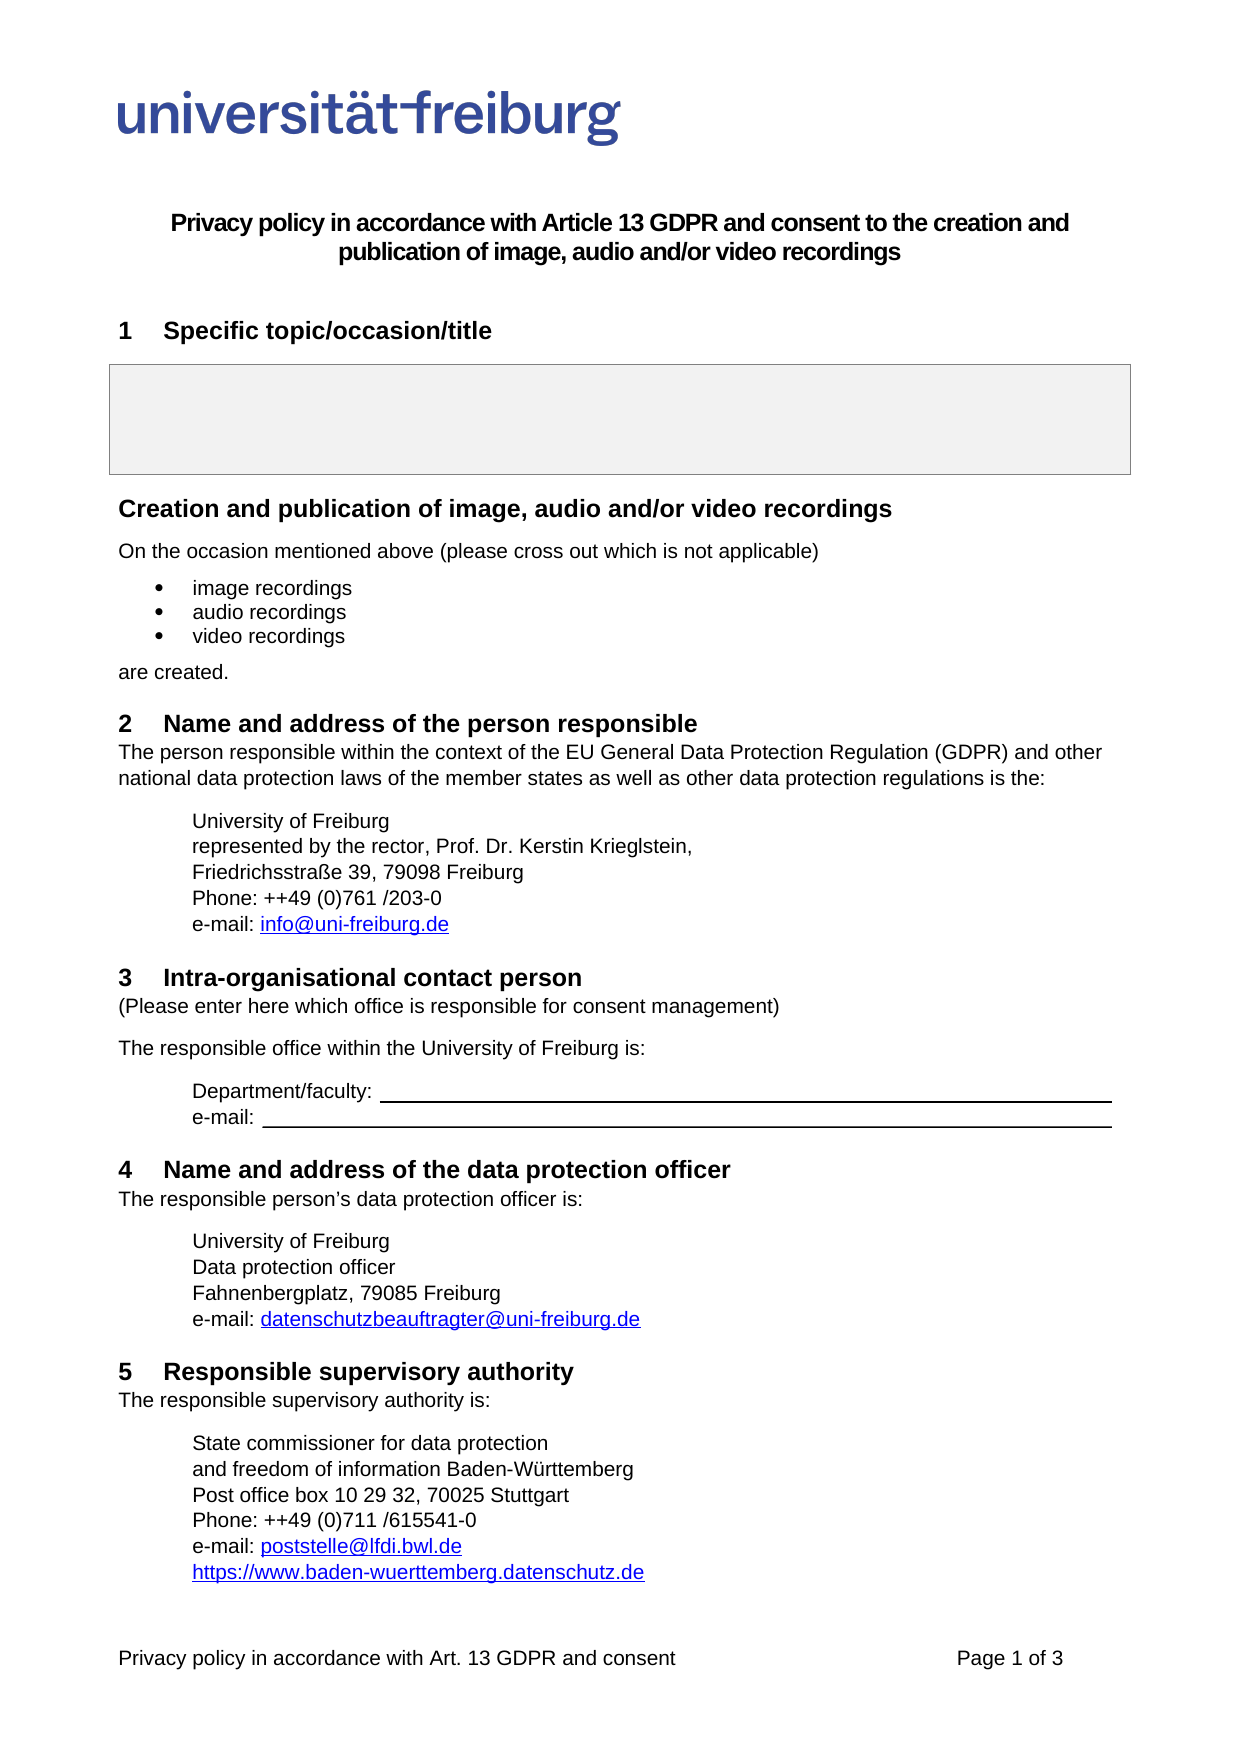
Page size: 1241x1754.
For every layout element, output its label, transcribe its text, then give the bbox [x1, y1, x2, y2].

text are created. [118, 660, 1122, 684]
text The person responsible within the context of the EU General Data Protection Regulation (GDPR) and other national data protection laws of the member states as well as other data protection regulations is the: [118, 740, 1122, 790]
text On the occasion mentioned above (please cross out which is not applicable) [118, 539, 1122, 563]
text The responsible person’s data protection officer is: [118, 1186, 1122, 1210]
list video recordings [155, 623, 1122, 648]
text State commissioner for data protection and freedom of information Baden-Württemberg Post office box 10 29 32, 70025 Stuttgart Phone: ++49 (0)711 /615541-0 e-mail: poststelle@lfdi.bwl.de https://www.baden-wuerttemberg.datenschutz.de [192, 1431, 1122, 1584]
text University of Freiburg Data protection officer Fahnenbergplatz, 79085 Freiburg e-mail: datenschutzbeauftragter@uni-freiburg.de [192, 1229, 1122, 1330]
list Creation and publication of image, audio and/or video recordings [118, 493, 1122, 522]
subtitle Responsible supervisory authority [118, 1357, 1122, 1386]
list audio recordings [155, 599, 1122, 623]
title Privacy policy in accordance with Article 13 GDPR and consent to the creation and publication of image, audio and/or video recordings [118, 208, 1122, 265]
subtitle Intra-organisational contact person [118, 963, 1122, 991]
text The responsible supervisory authority is: [118, 1388, 1122, 1412]
text Department/faculty: e-mail: [192, 1079, 1122, 1128]
subtitle Name and address of the data protection officer [118, 1155, 1122, 1184]
text The responsible office within the University of Freiburg is: [118, 1036, 1122, 1060]
text University of Freiburg represented by the rector, Prof. Dr. Kerstin Krieglstein, Friedrichsstraße 39, 79098 Freiburg Phone: ++49 (0)761 /203-0 e-mail: info@uni-freiburg.de [192, 808, 1122, 936]
text (Please enter here which office is responsible for consent management) [118, 994, 1122, 1018]
subtitle Name and address of the person responsible [118, 709, 1122, 738]
picture [81, 53, 658, 183]
list image recordings [155, 575, 1122, 599]
subtitle Specific topic/occasion/title [118, 316, 1122, 345]
